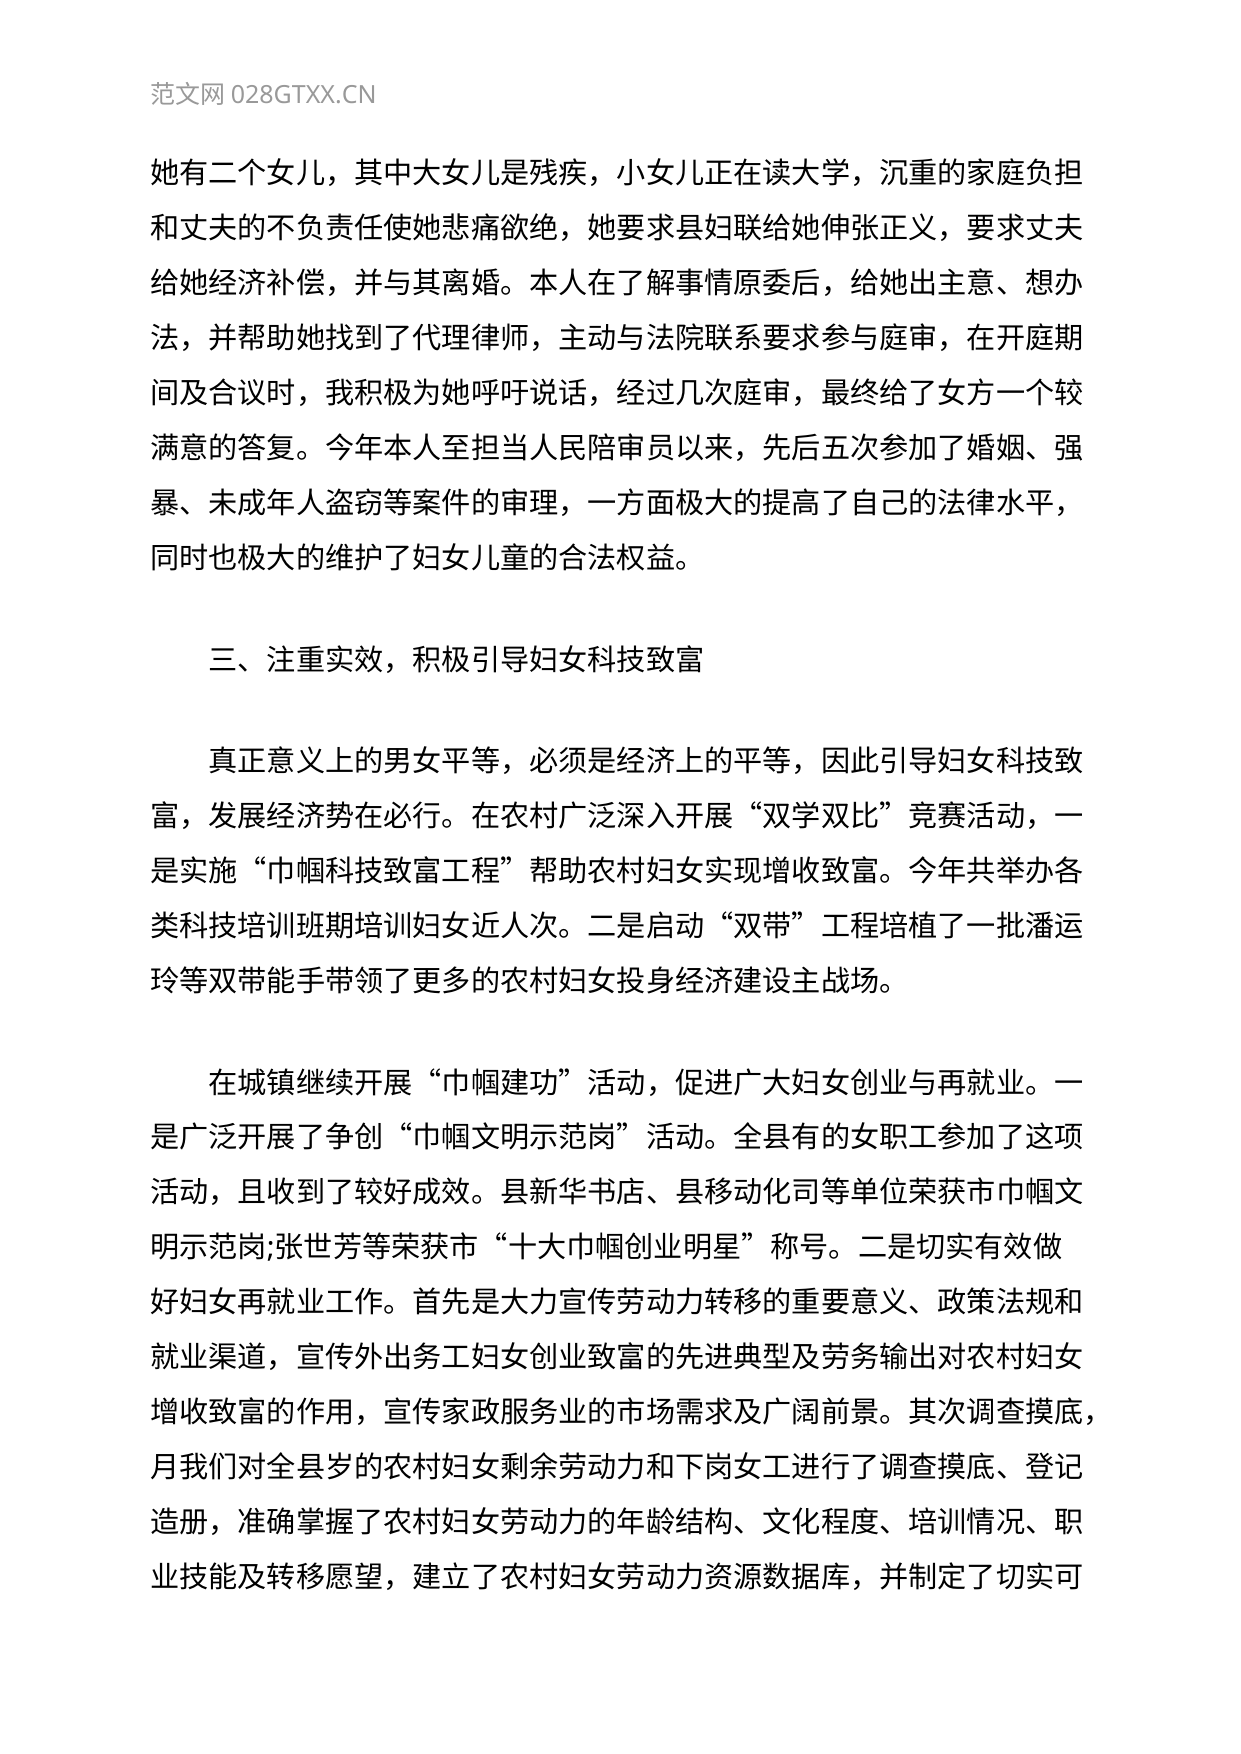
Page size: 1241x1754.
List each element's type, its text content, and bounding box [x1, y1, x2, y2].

text 三、注重实效，积极引导妇女科技致富 [150, 636, 1090, 678]
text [150, 150, 1090, 577]
text 真正意义上的男女平等，必须是经济上的平等，因此引导妇女科技致富，发展经济势在必行。在农村广泛深入开展“双学双比”竞赛活动，一是实施“巾帼科技致富工程”帮助农村妇女实现增收致富。今年共举办各类科技培训班期培训妇女近人次。二是启动“双带”工程培植了一批潘运玲等双带能手带领了更多的农村妇女投身经济建设主战场。 [150, 738, 1090, 1000]
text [150, 1059, 1090, 1596]
